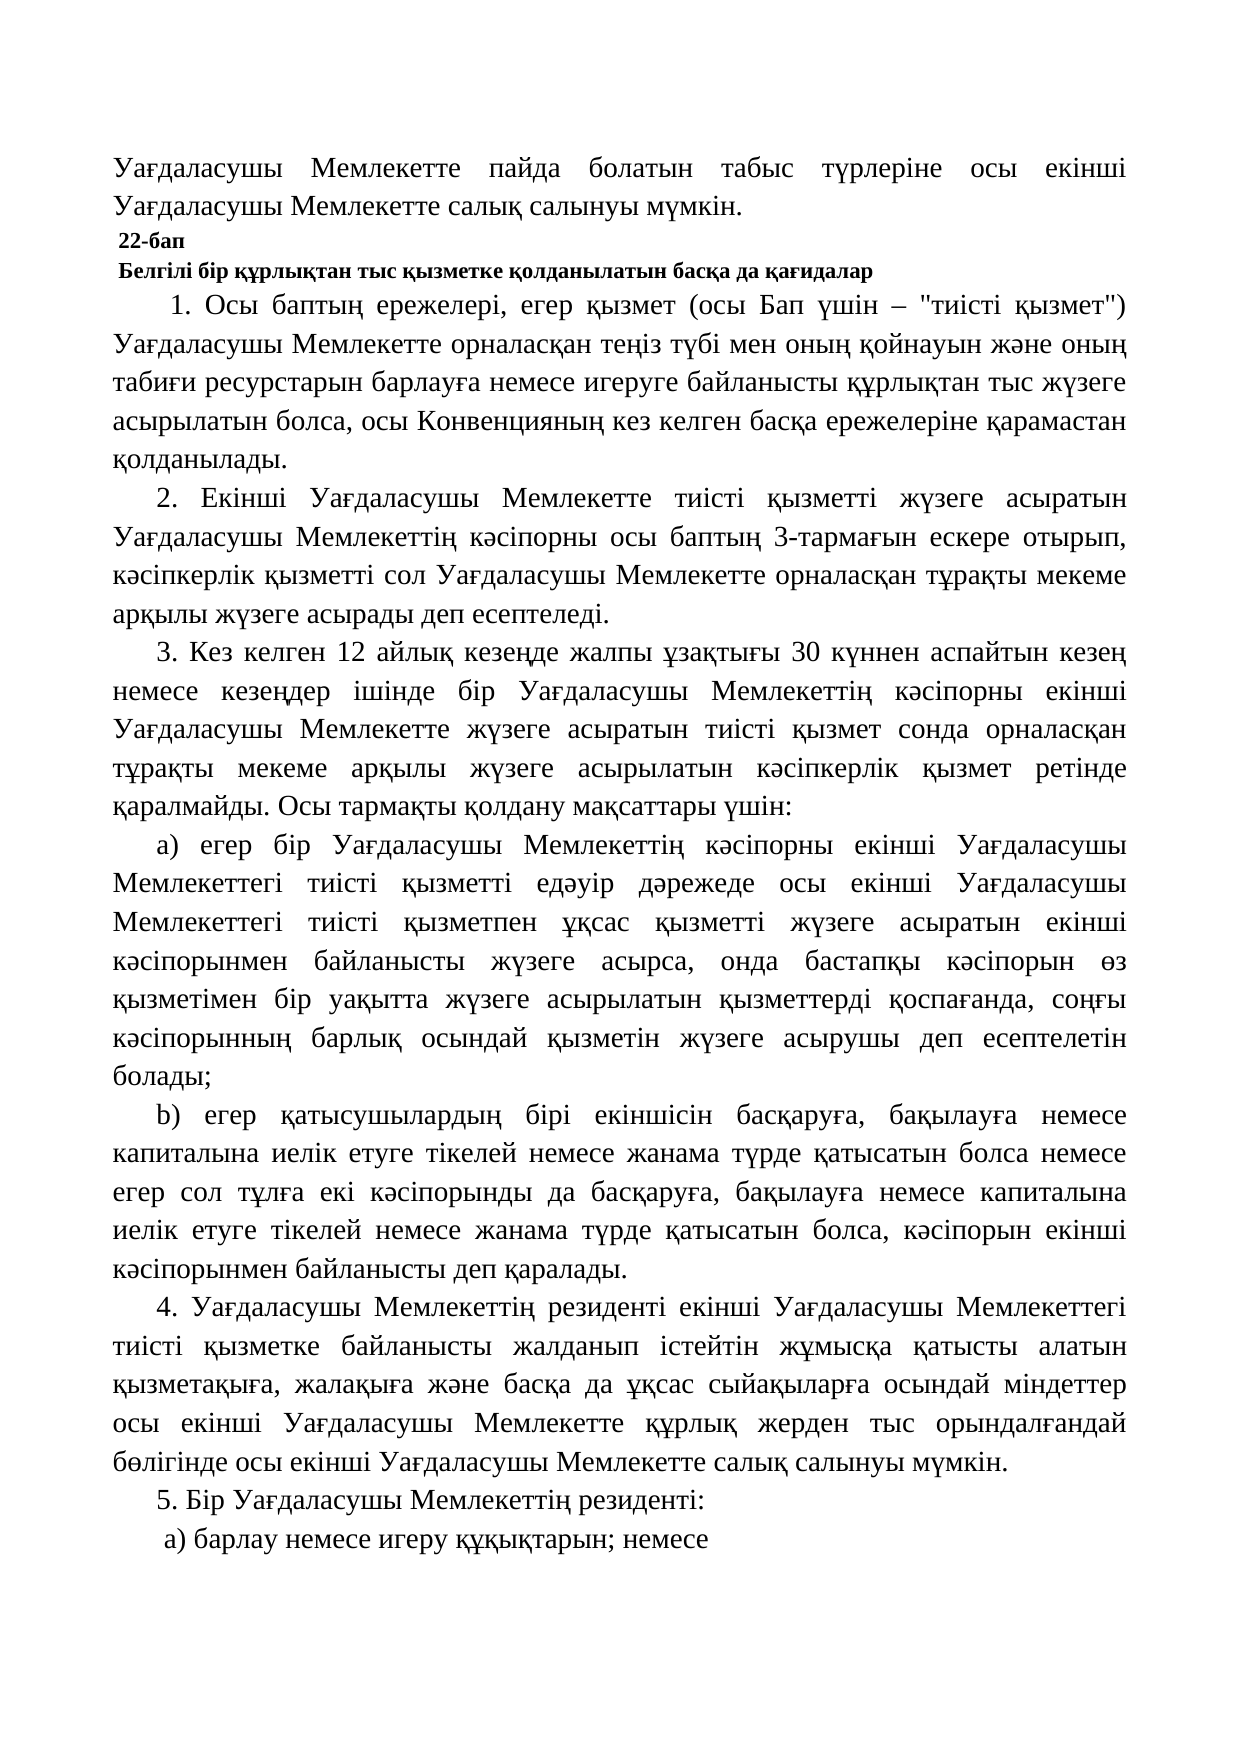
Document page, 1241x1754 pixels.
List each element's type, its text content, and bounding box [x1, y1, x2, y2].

text 5. Бір Уағдаласушы Мемлекеттің резиденті: [112, 1482, 1128, 1516]
text 2. Екінші Уағдаласушы Мемлекетте тиісті қызметті жүзеге асыратын Уағдаласушы Мемлекеттің кәсіпорны осы баптың 3-тармағын ескере отырып, кәсіпкерлік қызметті сол Уағдаласушы Мемлекетте орналасқан тұрақты мекеме арқылы жүзеге асырады деп есептеледі. [112, 480, 1128, 629]
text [112, 150, 1128, 222]
text 22-бап [112, 227, 1128, 253]
text а) егер бір Уағдаласушы Мемлекеттiң кәсiпорны екінші Уағдаласушы Мемлекеттегі тиісті қызметті едәуір дәрежеде осы екінші Уағдаласушы Мемлекеттегі тиісті қызметпен ұқсас қызметті жүзеге асыратын екінші кәсіпорынмен байланысты жүзеге асырса, онда бастапқы кәсіпорын өз қызметімен бір уақытта жүзеге асырылатын қызметтерді қоспағанда, соңғы кәсіпорынның барлық осындай қызметiн жүзеге асырушы деп есептелетін болады; [112, 827, 1128, 1092]
text а) барлау немесе игеру құқықтарын; немесе [112, 1521, 1128, 1554]
text 4. Уағдаласушы Мемлекеттiң резидентi екінші Уағдаласушы Мемлекеттегі тиісті қызметке байланысты жалданып істейтін жұмысқа қатысты алатын қызметақыға, жалақыға және басқа да ұқсас сыйақыларға осындай міндеттер осы екінші Уағдаласушы Мемлекетте құрлық жерден тыс орындалғандай бөлігінде осы екінші Уағдаласушы Мемлекетте салық салынуы мүмкiн. [112, 1289, 1128, 1477]
text 1. Осы баптың ережелері, егер қызмет (осы Бап үшін – "тиісті қызмет") Уағдаласушы Мемлекетте орналасқан теңіз түбі мен оның қойнауын және оның табиғи ресурстарын барлауға немесе игеруге байланысты құрлықтан тыс жүзеге асырылатын болса, осы Конвенцияның кез келген басқа ережелеріне қарамастан қолданылады. [112, 287, 1128, 475]
text 3. Кез келген 12 айлық кезеңде жалпы ұзақтығы 30 күннен аспайтын кезең немесе кезеңдер ішінде бір Уағдаласушы Мемлекеттің кәсіпорны екінші Уағдаласушы Мемлекетте жүзеге асыратын тиісті қызмет сонда орналасқан тұрақты мекеме арқылы жүзеге асырылатын кәсіпкерлік қызмет ретінде қаралмайды. Осы тармақты қолдану мақсаттары үшін: [112, 634, 1128, 822]
text b) егер қатысушылардың бірі екіншісін басқаруға, бақылауға немесе капиталына иелік етуге тікелей немесе жанама түрде қатысатын болса немесе егер сол тұлға екі кәсіпорынды да басқаруға, бақылауға немесе капиталына иелік етуге тікелей немесе жанама түрде қатысатын болса, кәсіпорын екінші кәсіпорынмен байланысты деп қаралады. [112, 1097, 1128, 1284]
text Белгілі бір құрлықтан тыс қызметке қолданылатын басқа да қағидалар [112, 257, 1128, 284]
